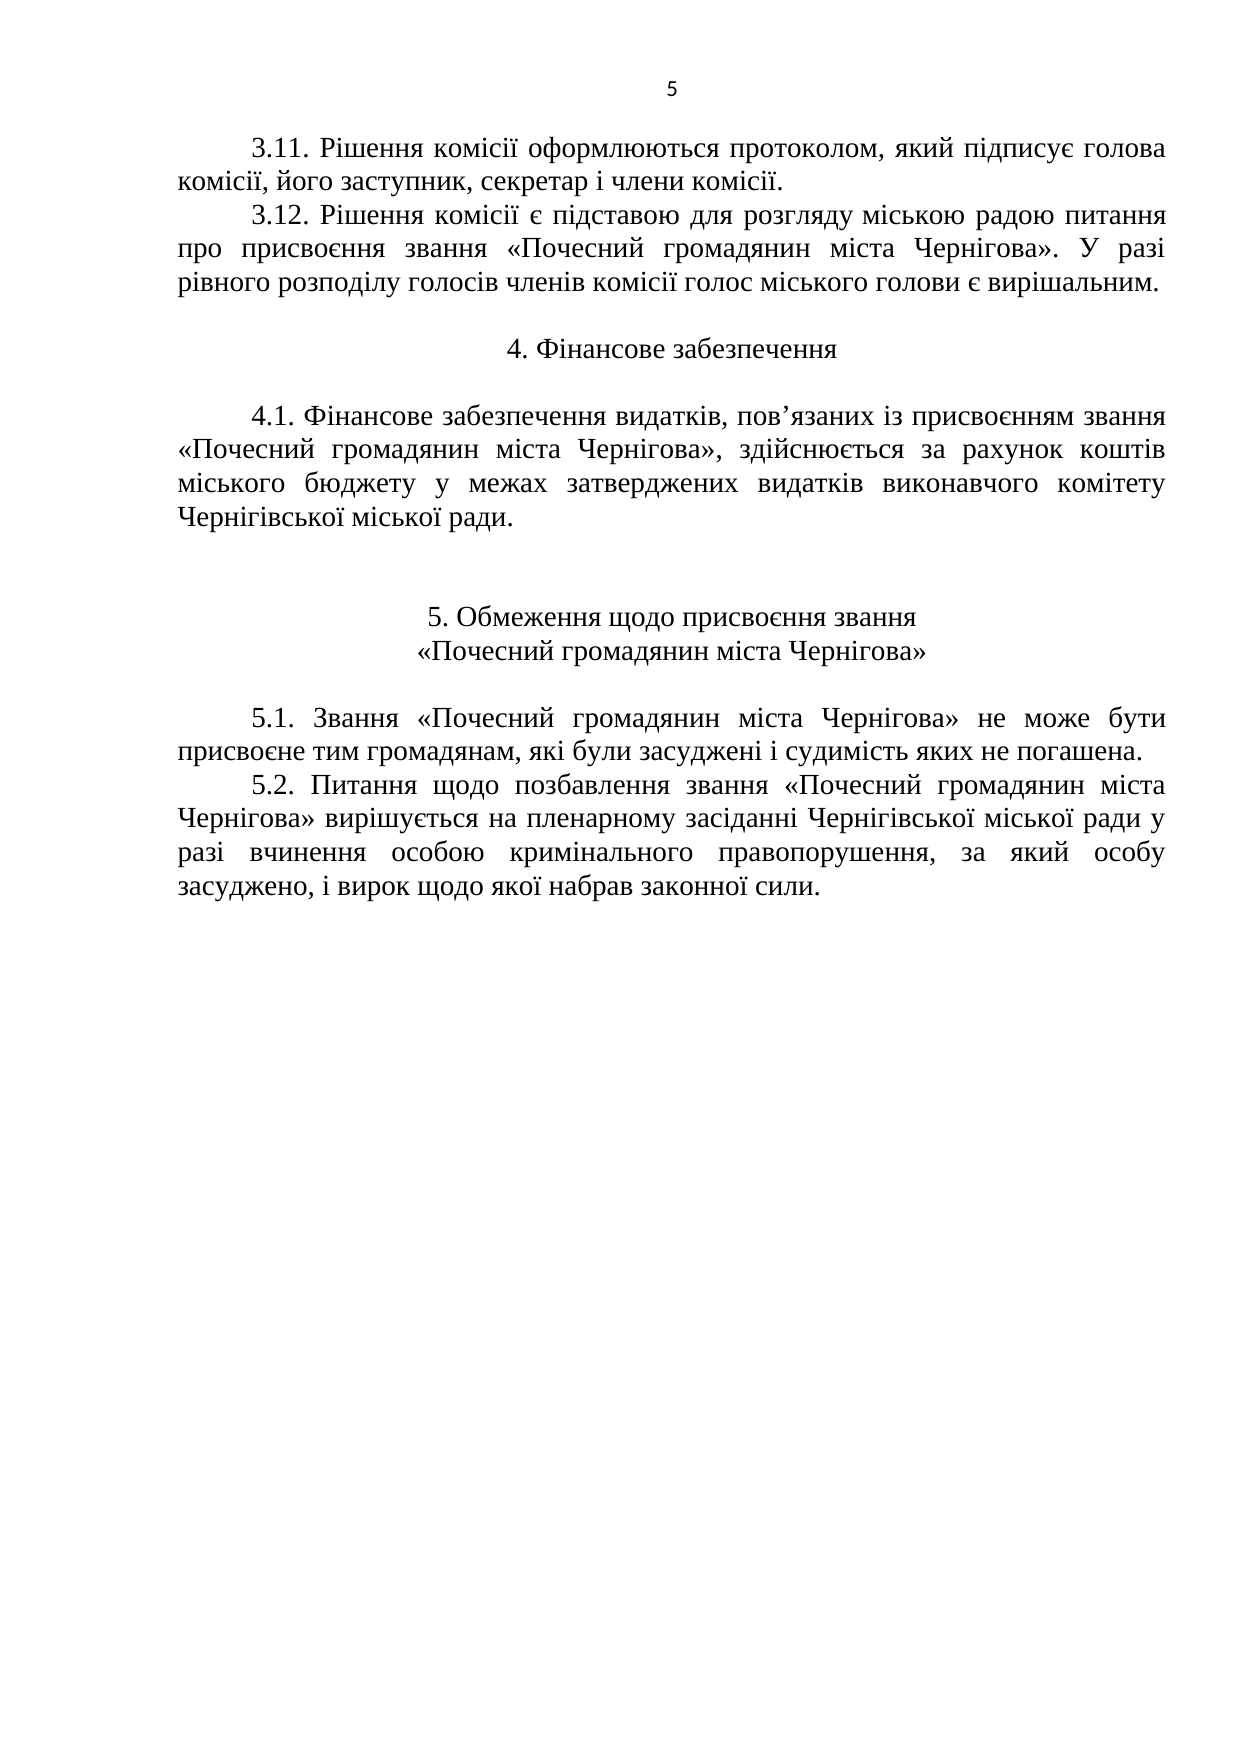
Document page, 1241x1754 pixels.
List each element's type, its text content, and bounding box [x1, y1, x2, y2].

text «Почесний громадянин міста Чернігова» [177, 633, 1167, 666]
text 3.12. Рішення комісії є підставою для розгляду міською радою питання про присвоєння звання «Почесний громадянин міста Чернігова». У разі рівного розподілу голосів членів комісії голос міського голови є вирішальним. [177, 197, 1167, 297]
text 5. Обмеження щодо присвоєння звання [177, 599, 1167, 633]
text 5.1. Звання «Почесний громадянин міста Чернігова» не може бути присвоєне тим громадянам, які були засуджені і судимість яких не погашена. [177, 700, 1167, 767]
text 4.1. Фінансове забезпечення видатків, пов’язаних із присвоєнням звання «Почесний громадянин міста Чернігова», здійснюється за рахунок коштів міського бюджету у межах затверджених видатків виконавчого комітету Чернігівської міської ради. [177, 398, 1167, 532]
text 5.2. Питання щодо позбавлення звання «Почесний громадянин міста Чернігова» вирішується на пленарному засіданні Чернігівської міської ради у разі вчинення особою кримінального правопорушення, за який особу засуджено, і вирок щодо якої набрав законної сили. [177, 767, 1167, 901]
text 3.11. Рішення комісії оформлюються протоколом, який підписує голова комісії, його заступник, секретар і члени комісії. [177, 130, 1167, 197]
text 4. Фінансове забезпечення [177, 331, 1167, 364]
